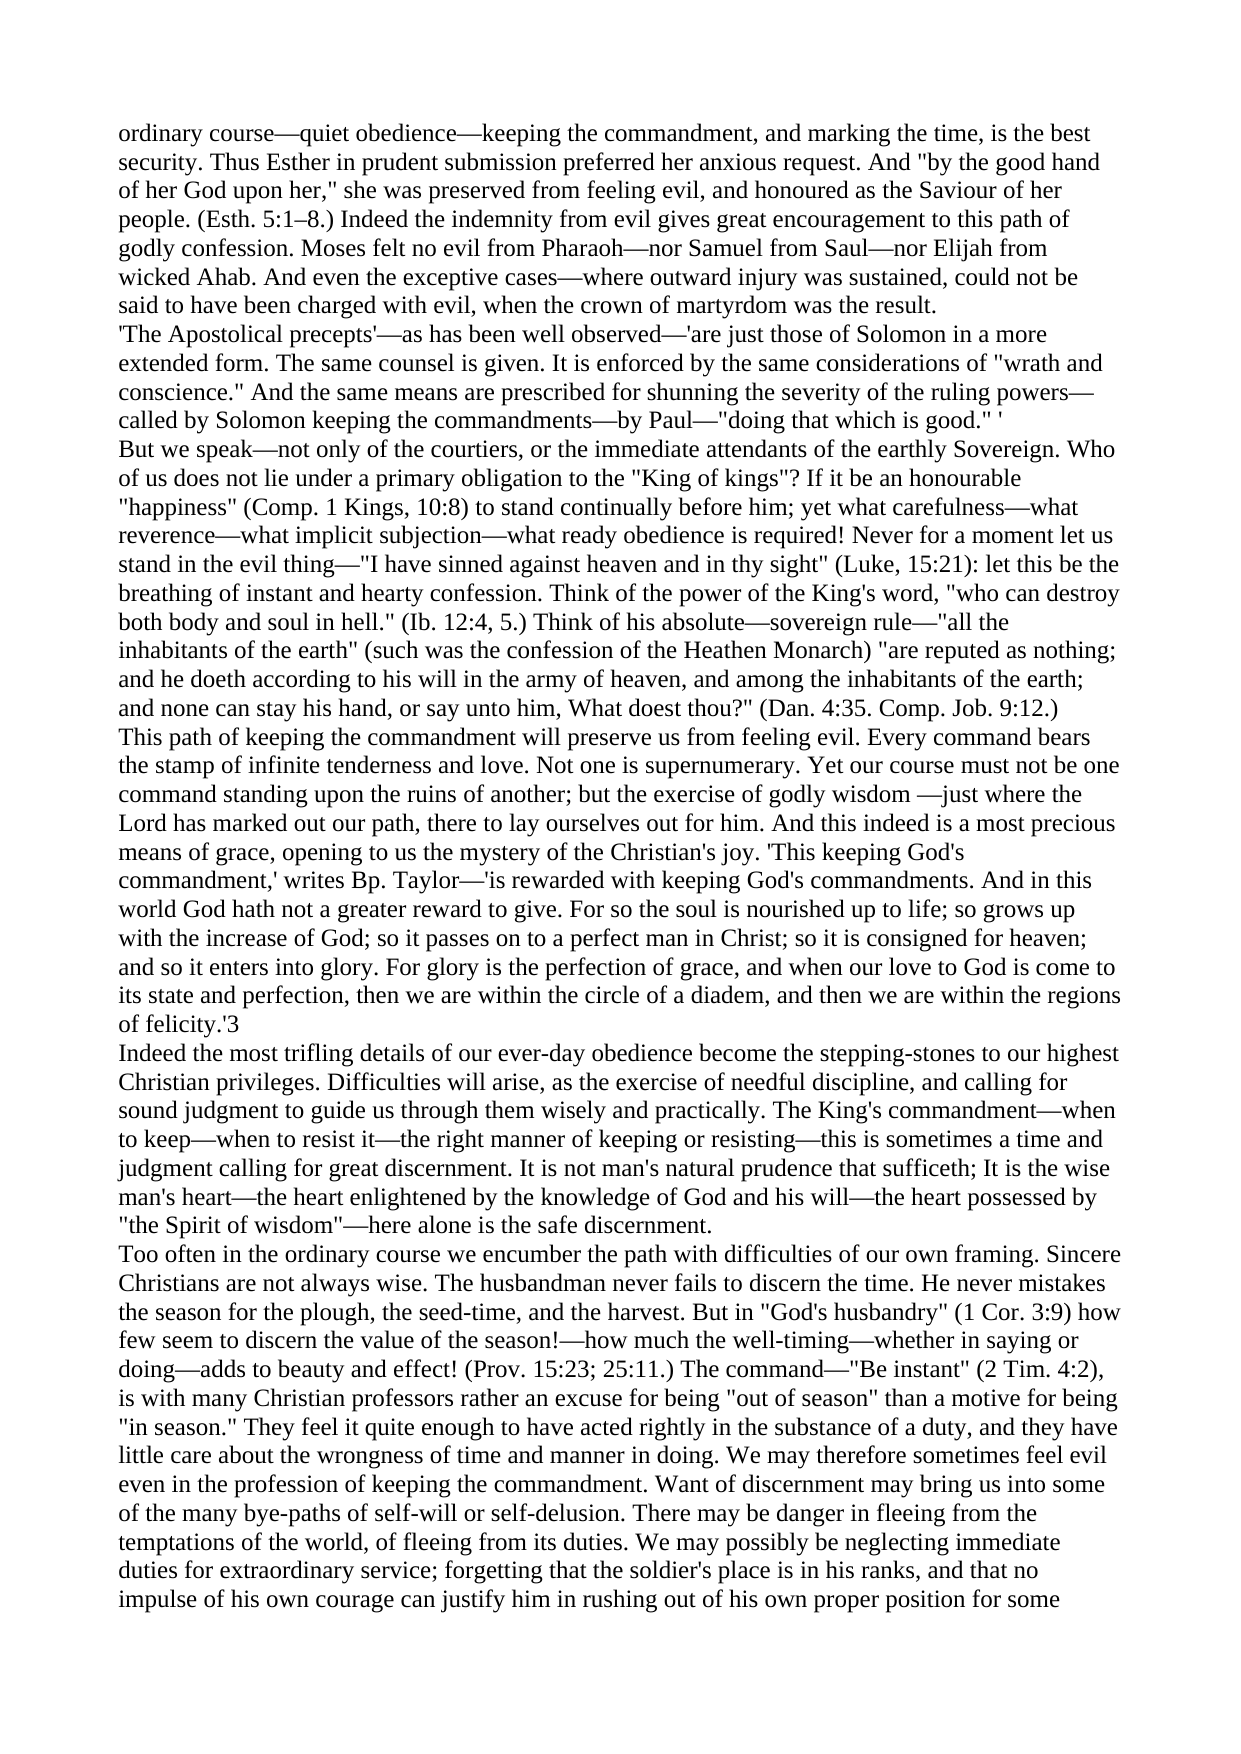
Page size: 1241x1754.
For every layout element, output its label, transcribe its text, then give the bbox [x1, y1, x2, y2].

text 'The Apostolical precepts'—as has been well observed—'are just those of Solomon in a more extended form. The same counsel is given. It is enforced by the same considerations of "wrath and conscience." And the same means are prescribed for shunning the severity of the ruling powers—called by Solomon keeping the commandments—by Paul—"doing that which is good." ' [118, 319, 1122, 434]
text This path of keeping the commandment will preserve us from feeling evil. Every command bears the stamp of infinite tenderness and love. Not one is supernumerary. Yet our course must not be one command standing upon the ruins of another; but the exercise of godly wisdom —just where the Lord has marked out our path, there to lay ourselves out for him. And this indeed is a most precious means of grace, opening to us the mystery of the Christian's joy. 'This keeping God's commandment,' writes Bp. Taylor—'is rewarded with keeping God's commandments. And in this world God hath not a greater reward to give. For so the soul is nourished up to life; so grows up with the increase of God; so it passes on to a perfect man in Christ; so it is consigned for heaven; and so it enters into glory. For glory is the perfection of grace, and when our love to God is come to its state and perfection, then we are within the circle of a diadem, and then we are within the regions of felicity.'3 [118, 722, 1122, 1038]
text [118, 1239, 1122, 1613]
text But we speak—not only of the courtiers, or the immediate attendants of the earthly Sovereign. Who of us does not lie under a primary obligation to the "King of kings"? If it be an honourable "happiness" (Comp. 1 Kings, 10:8) to stand continually before him; yet what carefulness—what reverence—what implicit subjection—what ready obedience is required! Never for a moment let us stand in the evil thing—"I have sinned against heaven and in thy sight" (Luke, 15:21): let this be the breathing of instant and hearty confession. Think of the power of the King's word, "who can destroy both body and soul in hell." (Ib. 12:4, 5.) Think of his absolute—sovereign rule—"all the inhabitants of the earth" (such was the confession of the Heathen Monarch) "are reputed as nothing; and he doeth according to his will in the army of heaven, and among the inhabitants of the earth; and none can stay his hand, or say unto him, What doest thou?" (Dan. 4:35. Comp. Job. 9:12.) [118, 434, 1122, 722]
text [118, 118, 1122, 319]
text Indeed the most trifling details of our ever-day obedience become the stepping-stones to our highest Christian privileges. Difficulties will arise, as the exercise of needful discipline, and calling for sound judgment to guide us through them wisely and practically. The King's commandment—when to keep—when to resist it—the right manner of keeping or resisting—this is sometimes a time and judgment calling for great discernment. It is not man's natural prudence that sufficeth; It is the wise man's heart—the heart enlightened by the knowledge of God and his will—the heart possessed by "the Spirit of wisdom"—here alone is the safe discernment. [118, 1038, 1122, 1239]
